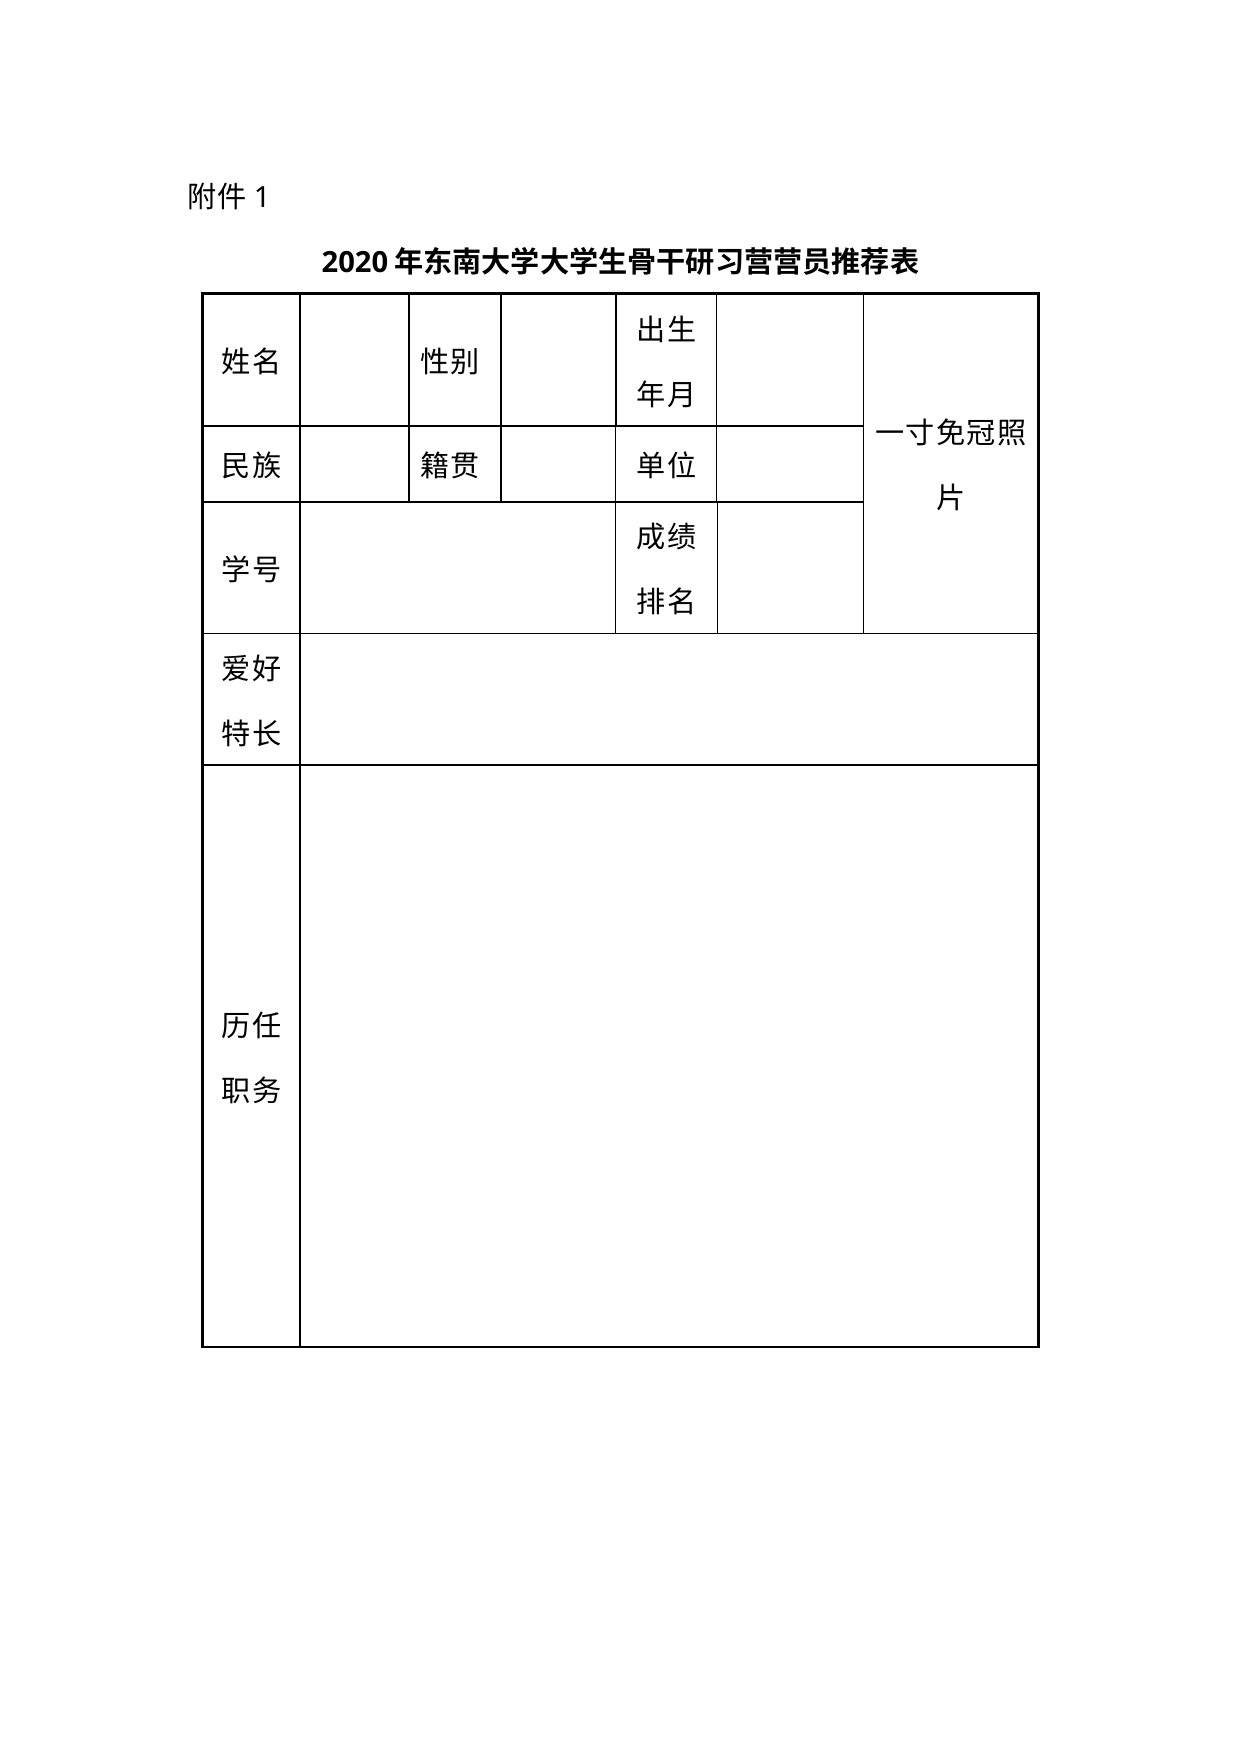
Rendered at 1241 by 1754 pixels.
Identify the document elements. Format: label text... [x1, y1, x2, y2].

table_cell [301, 427, 408, 501]
table_cell [717, 427, 863, 501]
table_cell 学号 [204, 503, 299, 632]
text 2020年东南大学大学生骨干研习营营员推荐表 [187, 227, 1053, 292]
table_header 姓名 [204, 295, 299, 425]
table_cell 民族 [204, 427, 299, 501]
table_cell [301, 634, 1037, 764]
table_cell [301, 503, 615, 632]
table_header 性别 [410, 295, 500, 425]
table_header [717, 295, 863, 425]
table_cell 爱好特长 [204, 634, 299, 764]
table_cell 历任职务 [204, 766, 299, 1346]
table_header [502, 295, 615, 425]
table_cell 籍贯 [410, 427, 500, 501]
table_cell [301, 766, 1037, 1346]
table_header 一寸免冠照片 [864, 295, 1037, 632]
table_cell [502, 427, 615, 501]
table_cell 成绩排名 [616, 503, 717, 632]
table_cell 单位 [616, 427, 716, 501]
text 附件1 [187, 162, 1053, 227]
table_cell [718, 503, 863, 632]
table_header 出生年月 [617, 295, 716, 425]
table_header [301, 295, 408, 425]
